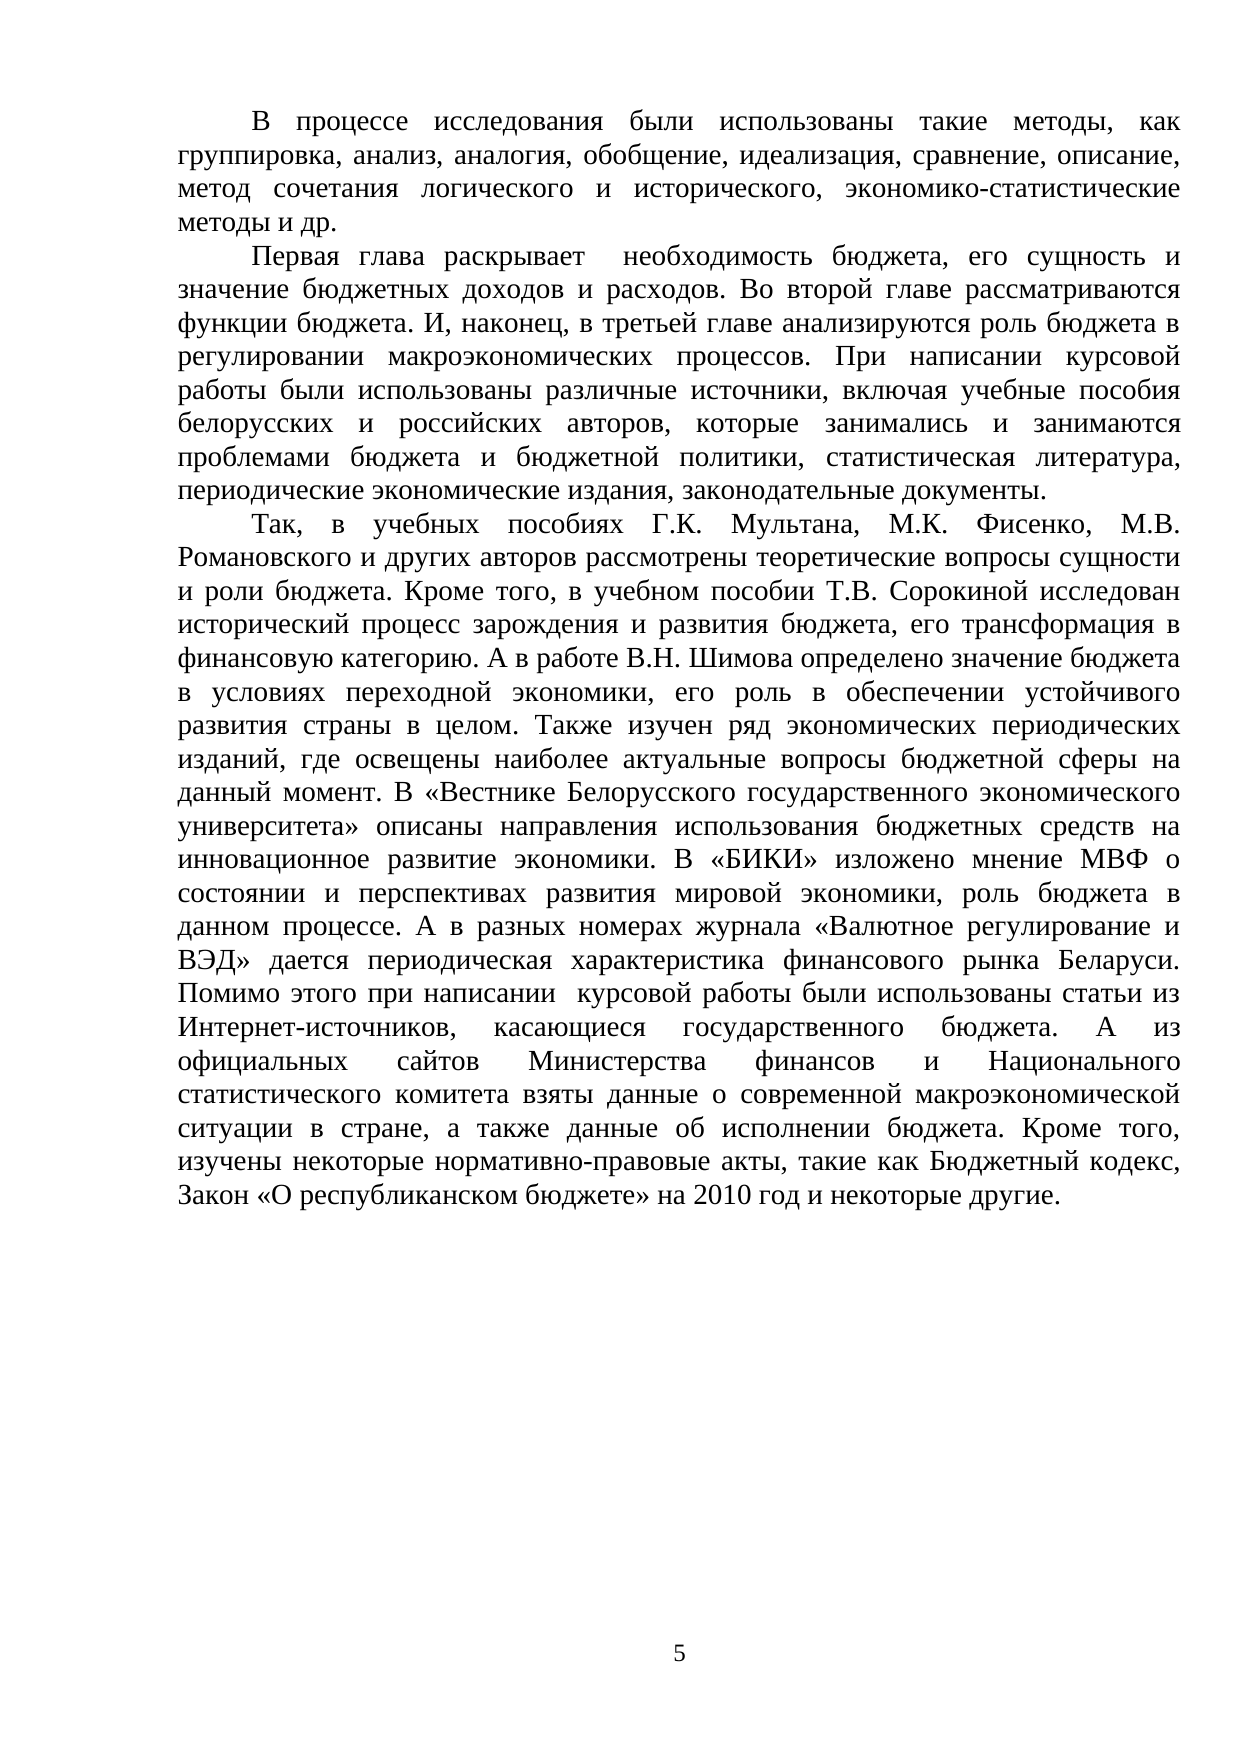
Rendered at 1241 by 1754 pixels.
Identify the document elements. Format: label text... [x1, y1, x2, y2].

text Первая глава раскрывает необходимость бюджета, его сущность и значение бюджетных доходов и расходов. Во второй главе рассматриваются функции бюджета. И, наконец, в третьей главе анализируются роль бюджета в регулировании макроэкономических процессов. При написании курсовой работы были использованы различные источники, включая учебные пособия белорусских и российских авторов, которые занимались и занимаются проблемами бюджета и бюджетной политики, статистическая литература, периодические экономические издания, законодательные документы. [177, 238, 1181, 506]
text Так, в учебных пособиях Г.К. Мультана, М.К. Фисенко, М.В. Романовского и других авторов рассмотрены теоретические вопросы сущности и роли бюджета. Кроме того, в учебном пособии Т.В. Сорокиной исследован исторический процесс зарождения и развития бюджета, его трансформация в финансовую категорию. А в работе В.Н. Шимова определено значение бюджета в условиях переходной экономики, его роль в обеспечении устойчивого развития страны в целом. Также изучен ряд экономических периодических изданий, где освещены наиболее актуальные вопросы бюджетной сферы на данный момент. В «Вестнике Белорусского государственного экономического университета» описаны направления использования бюджетных средств на инновационное развитие экономики. В «БИКИ» изложено мнение МВФ о состоянии и перспективах развития мировой экономики, роль бюджета в данном процессе. А в разных номерах журнала «Валютное регулирование и ВЭД» дается периодическая характеристика финансового рынка Беларуси. Помимо этого при написании курсовой работы были использованы статьи из Интернет-источников, касающиеся государственного бюджета. А из официальных сайтов Министерства финансов и Национального статистического комитета взяты данные о современной макроэкономической ситуации в стране, а также данные об исполнении бюджета. Кроме того, изучены некоторые нормативно-правовые акты, такие как Бюджетный кодекс, Закон «О республиканском бюджете» на 2010 год и некоторые другие. [177, 506, 1181, 1210]
text В процессе исследования были использованы такие методы, как группировка, анализ, аналогия, обобщение, идеализация, сравнение, описание, метод сочетания логического и исторического, экономико-статистические методы и др. [177, 103, 1181, 238]
